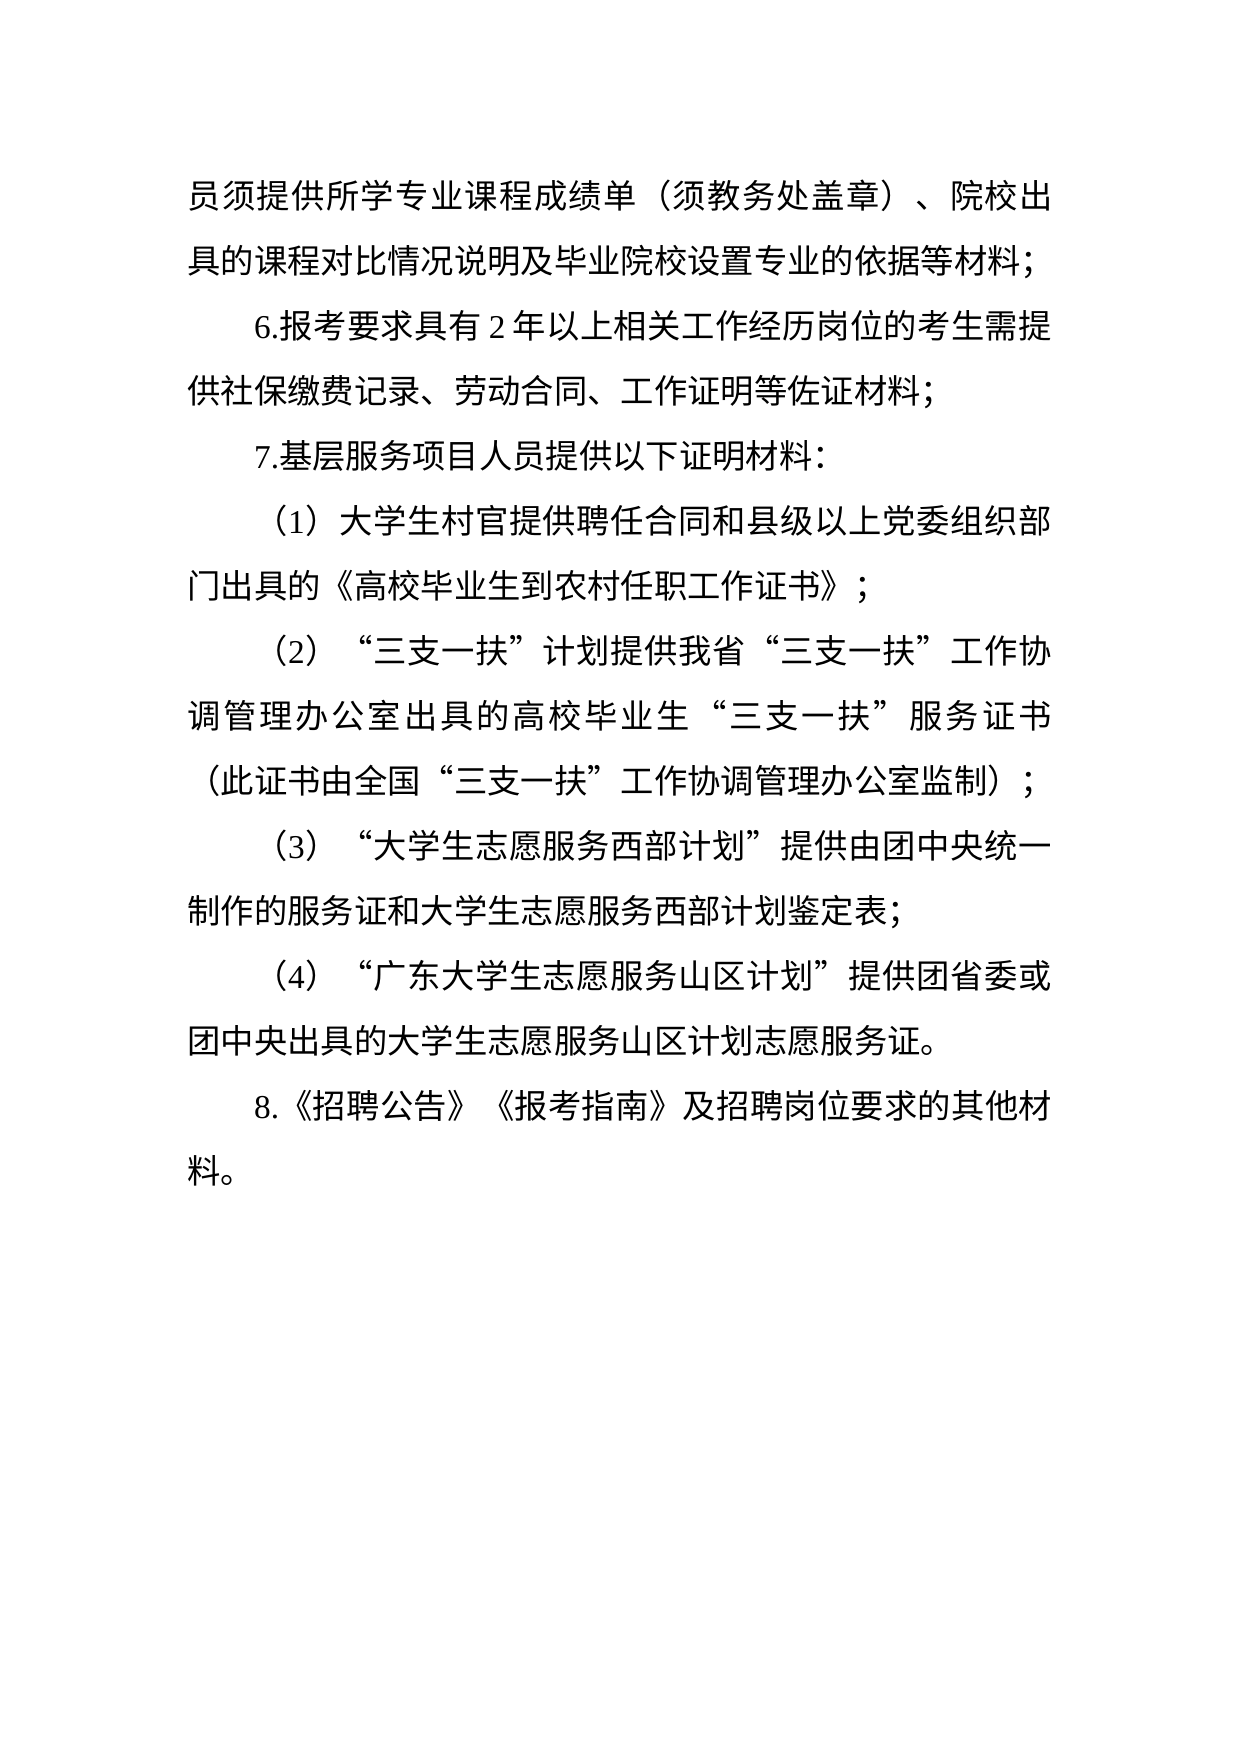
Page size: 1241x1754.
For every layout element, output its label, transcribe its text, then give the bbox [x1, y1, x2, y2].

text （1）大学生村官提供聘任合同和县级以上党委组织部门出具的《高校毕业生到农村任职工作证书》； [187, 487, 1053, 617]
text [187, 162, 1053, 292]
text 7.基层服务项目人员提供以下证明材料： [187, 422, 1053, 487]
text （3）“大学生志愿服务西部计划”提供由团中央统一制作的服务证和大学生志愿服务西部计划鉴定表； [187, 812, 1053, 942]
text （2）“三支一扶”计划提供我省“三支一扶”工作协调管理办公室出具的高校毕业生“三支一扶”服务证书（此证书由全国“三支一扶”工作协调管理办公室监制）； [187, 617, 1053, 812]
text 8.《招聘公告》《报考指南》及招聘岗位要求的其他材料。 [187, 1072, 1053, 1202]
text 6.报考要求具有2年以上相关工作经历岗位的考生需提供社保缴费记录、劳动合同、工作证明等佐证材料； [187, 292, 1053, 422]
text （4）“广东大学生志愿服务山区计划”提供团省委或团中央出具的大学生志愿服务山区计划志愿服务证。 [187, 942, 1053, 1072]
